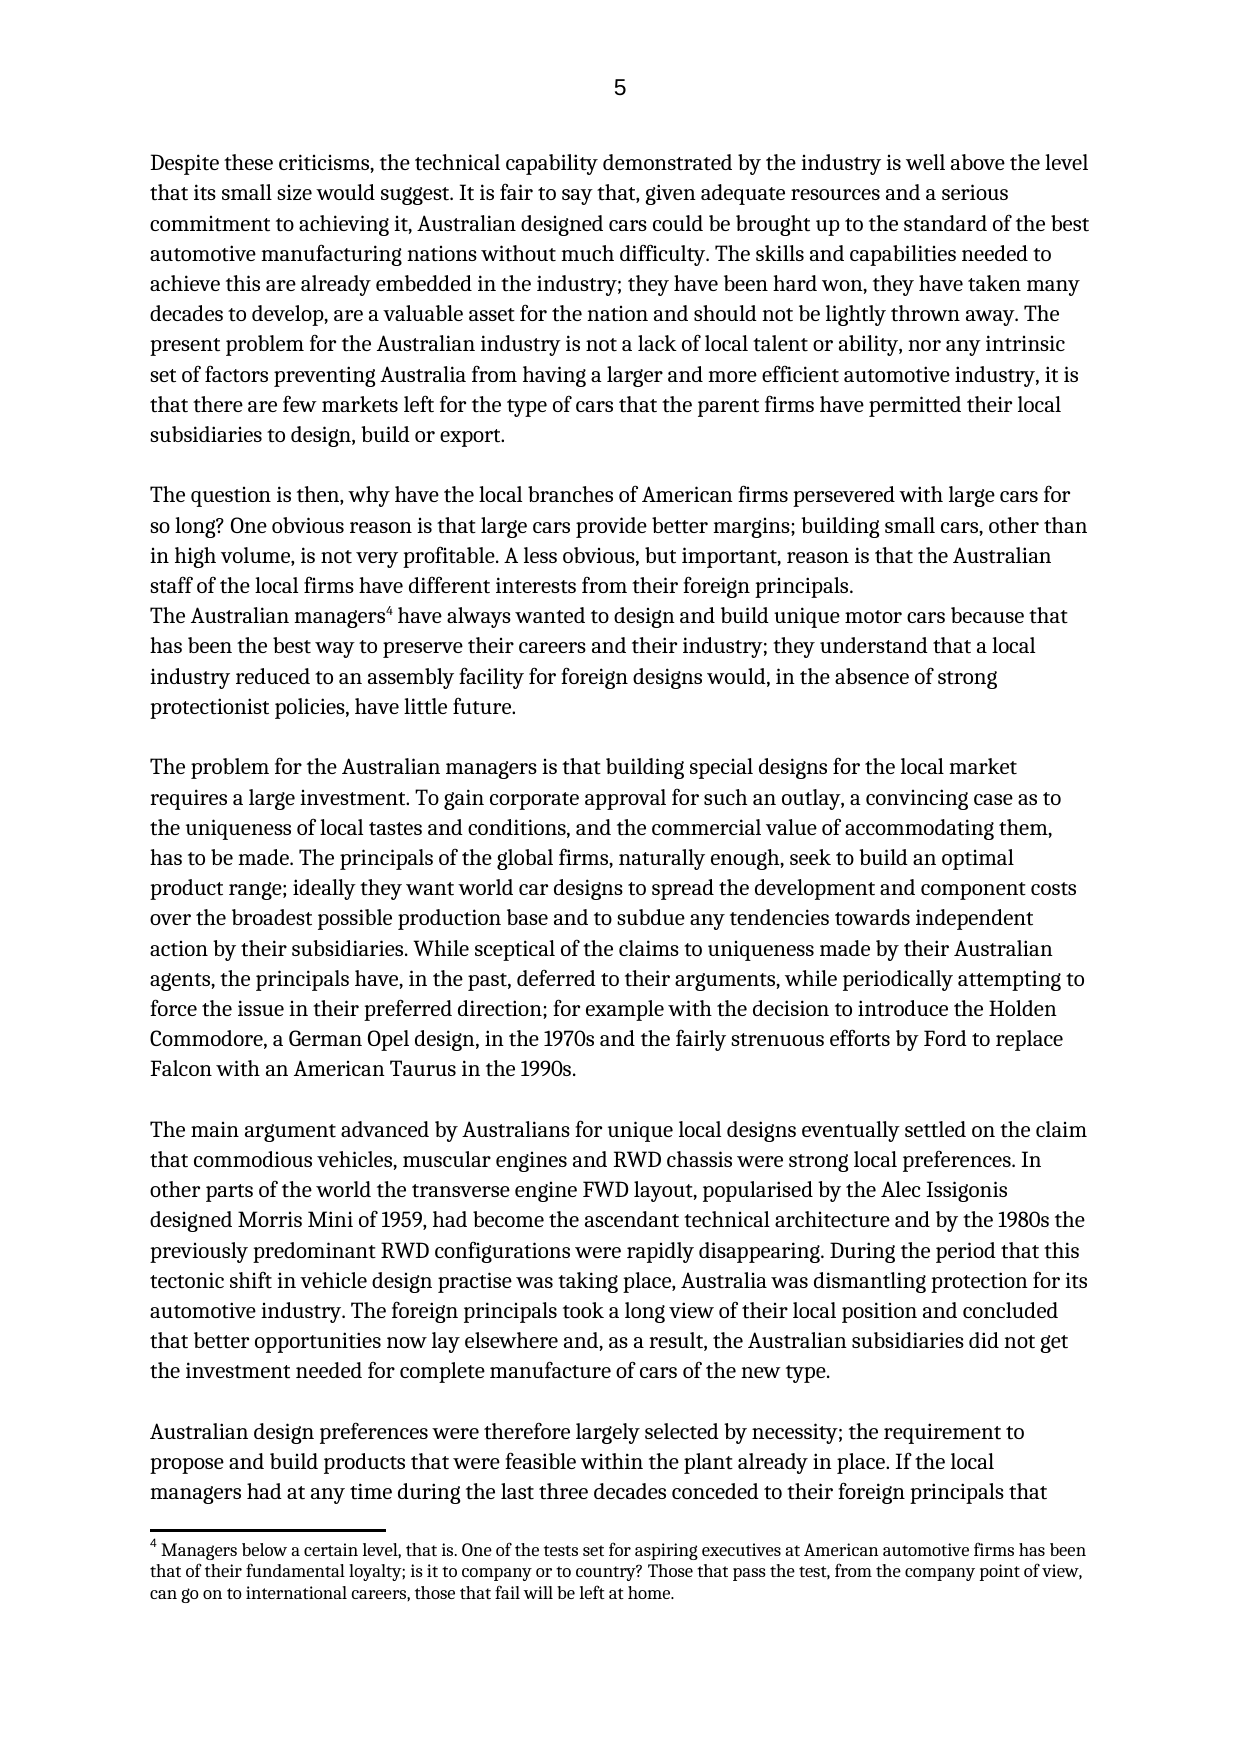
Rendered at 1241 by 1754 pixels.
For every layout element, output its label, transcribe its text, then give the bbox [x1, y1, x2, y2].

text Despite these criticisms, the technical capability demonstrated by the industry is well above the level that its small size would suggest. It is fair to say that, given adequate resources and a serious commitment to achieving it, Australian designed cars could be brought up to the standard of the best automotive manufacturing nations without much difficulty. The skills and capabilities needed to achieve this are already embedded in the industry; they have been hard won, they have taken many decades to develop, are a valuable asset for the nation and should not be lightly thrown away. The present problem for the Australian industry is not a lack of local talent or ability, nor any intrinsic set of factors preventing Australia from having a larger and more efficient automotive industry, it is that there are few markets left for the type of cars that the parent firms have permitted their local subsidiaries to design, build or export. [150, 150, 1090, 448]
text The Australian managers have always wanted to design and build unique motor cars because that has been the best way to preserve their careers and their industry; they understand that a local industry reduced to an assembly facility for foreign designs would, in the absence of strong protectionist policies, have little future. [150, 603, 1090, 720]
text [150, 1419, 1090, 1506]
text The question is then, why have the local branches of American firms persevered with large cars for so long? One obvious reason is that large cars provide better margins; building small cars, other than in high volume, is not very profitable. A less obvious, but important, reason is that the Australian staff of the local firms have different interests from their foreign principals. [150, 482, 1090, 599]
text The main argument advanced by Australians for unique local designs eventually settled on the claim that commodious vehicles, muscular engines and RWD chassis were strong local preferences. In other parts of the world the transverse engine FWD layout, popularised by the Alec Issigonis designed Morris Mini of 1959, had become the ascendant technical architecture and by the 1980s the previously predominant RWD configurations were rapidly disappearing. During the period that this tectonic shift in vehicle design practise was taking place, Australia was dismantling protection for its automotive industry. The foreign principals took a long view of their local position and concluded that better opportunities now lay elsewhere and, as a result, the Australian subsidiaries did not get the investment needed for complete manufacture of cars of the new type. [150, 1117, 1090, 1385]
text The problem for the Australian managers is that building special designs for the local market requires a large investment. To gain corporate approval for such an outlay, a convincing case as to the uniqueness of local tastes and conditions, and the commercial value of accommodating them, has to be made. The principals of the global firms, naturally enough, seek to build an optimal product range; ideally they want world car designs to spread the development and component costs over the broadest possible production base and to subdue any tendencies towards independent action by their subsidiaries. While sceptical of the claims to uniqueness made by their Australian agents, the principals have, in the past, deferred to their arguments, while periodically attempting to force the issue in their preferred direction; for example with the decision to introduce the Holden Commodore, a German Opel design, in the 1970s and the fairly strenuous efforts by Ford to replace Falcon with an American Taurus in the 1990s. [150, 754, 1090, 1083]
